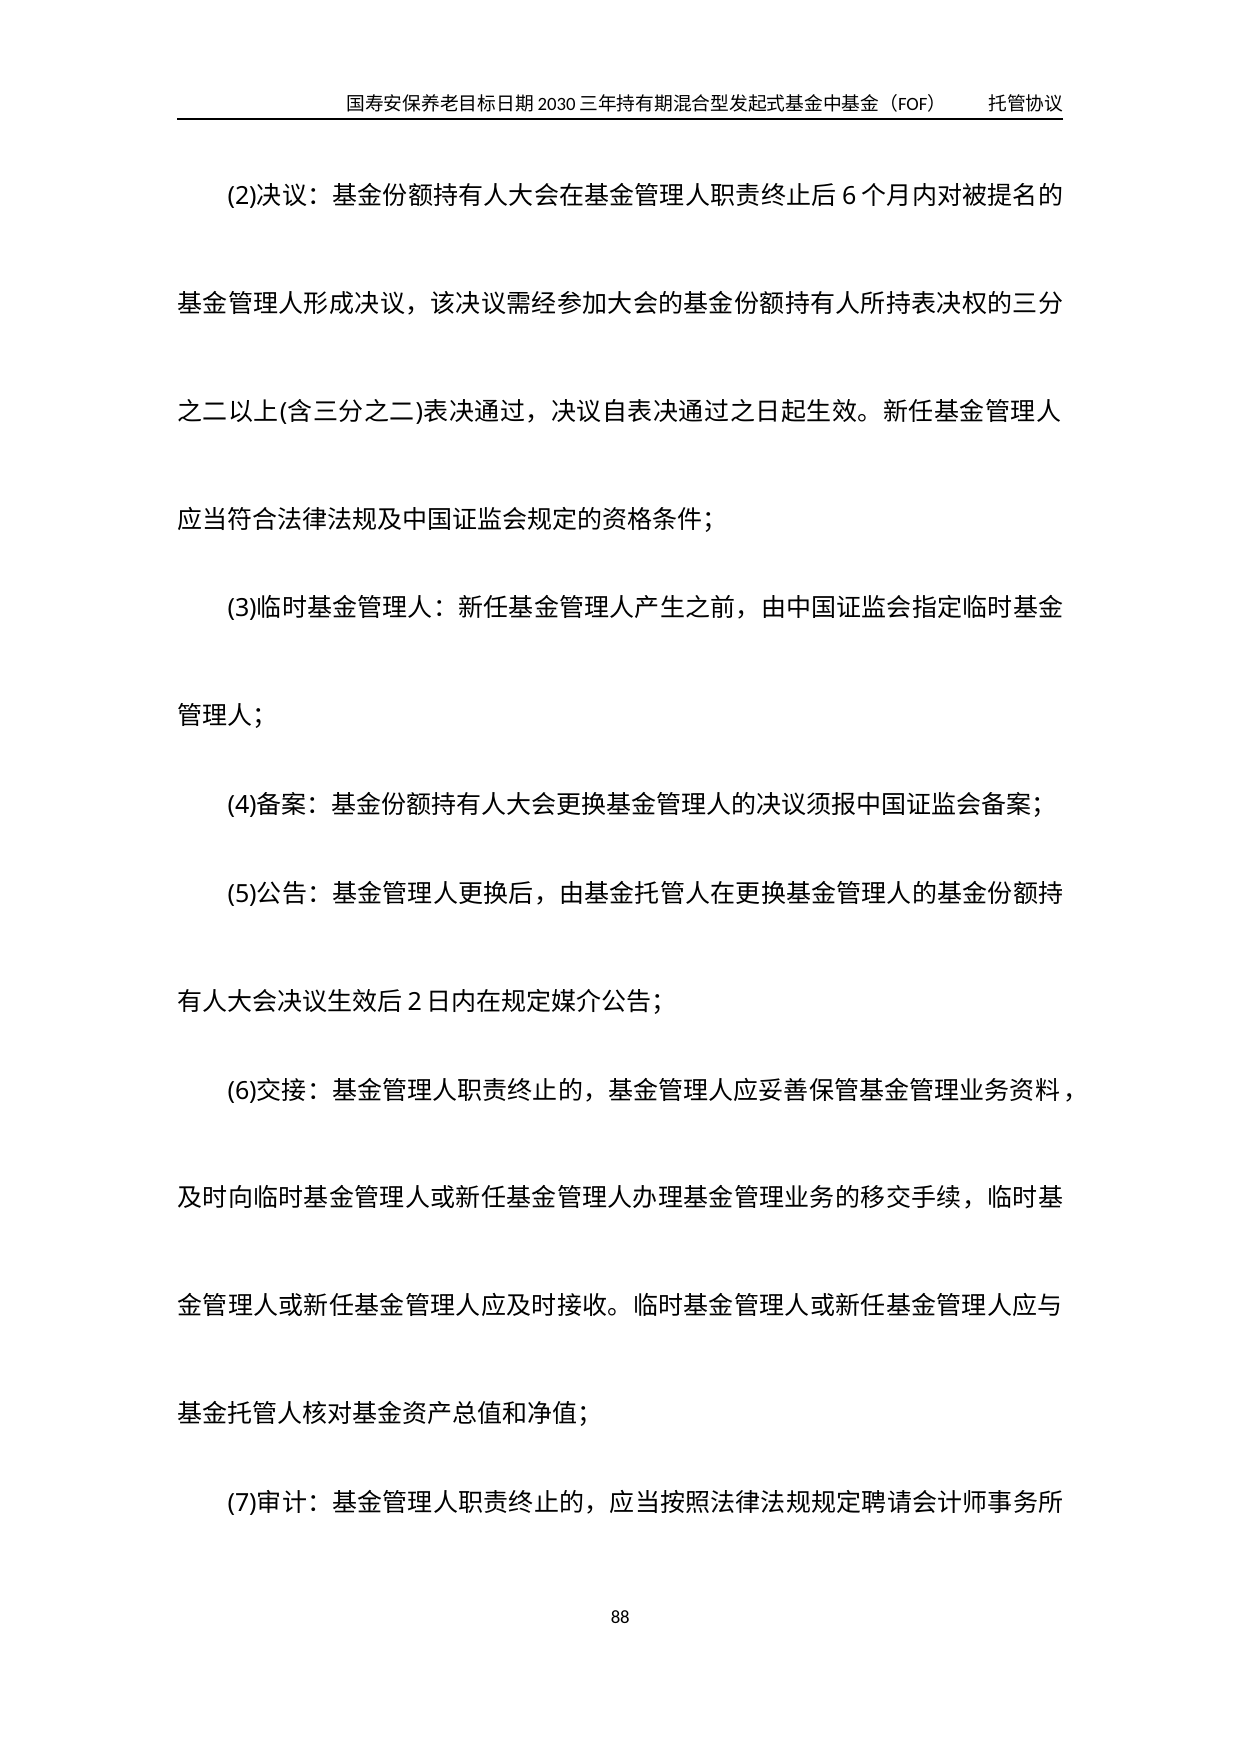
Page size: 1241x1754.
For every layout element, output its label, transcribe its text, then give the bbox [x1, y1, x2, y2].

text (6)交接：基金管理人职责终止的，基金管理人应妥善保管基金管理业务资料，及时向临时基金管理人或新任基金管理人办理基金管理业务的移交手续，临时基金管理人或新任基金管理人应及时接收。临时基金管理人或新任基金管理人应与基金托管人核对基金资产总值和净值； [177, 1056, 1063, 1444]
text (3)临时基金管理人：新任基金管理人产生之前，由中国证监会指定临时基金管理人； [177, 573, 1063, 746]
text (5)公告：基金管理人更换后，由基金托管人在更换基金管理人的基金份额持有人大会决议生效后2日内在规定媒介公告； [177, 859, 1063, 1032]
text (2)决议：基金份额持有人大会在基金管理人职责终止后6个月内对被提名的基金管理人形成决议，该决议需经参加大会的基金份额持有人所持表决权的三分之二以上(含三分之二)表决通过，决议自表决通过之日起生效。新任基金管理人应当符合法律法规及中国证监会规定的资格条件； [177, 161, 1063, 550]
text (4)备案：基金份额持有人大会更换基金管理人的决议须报中国证监会备案； [177, 770, 1063, 835]
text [177, 1468, 1063, 1533]
